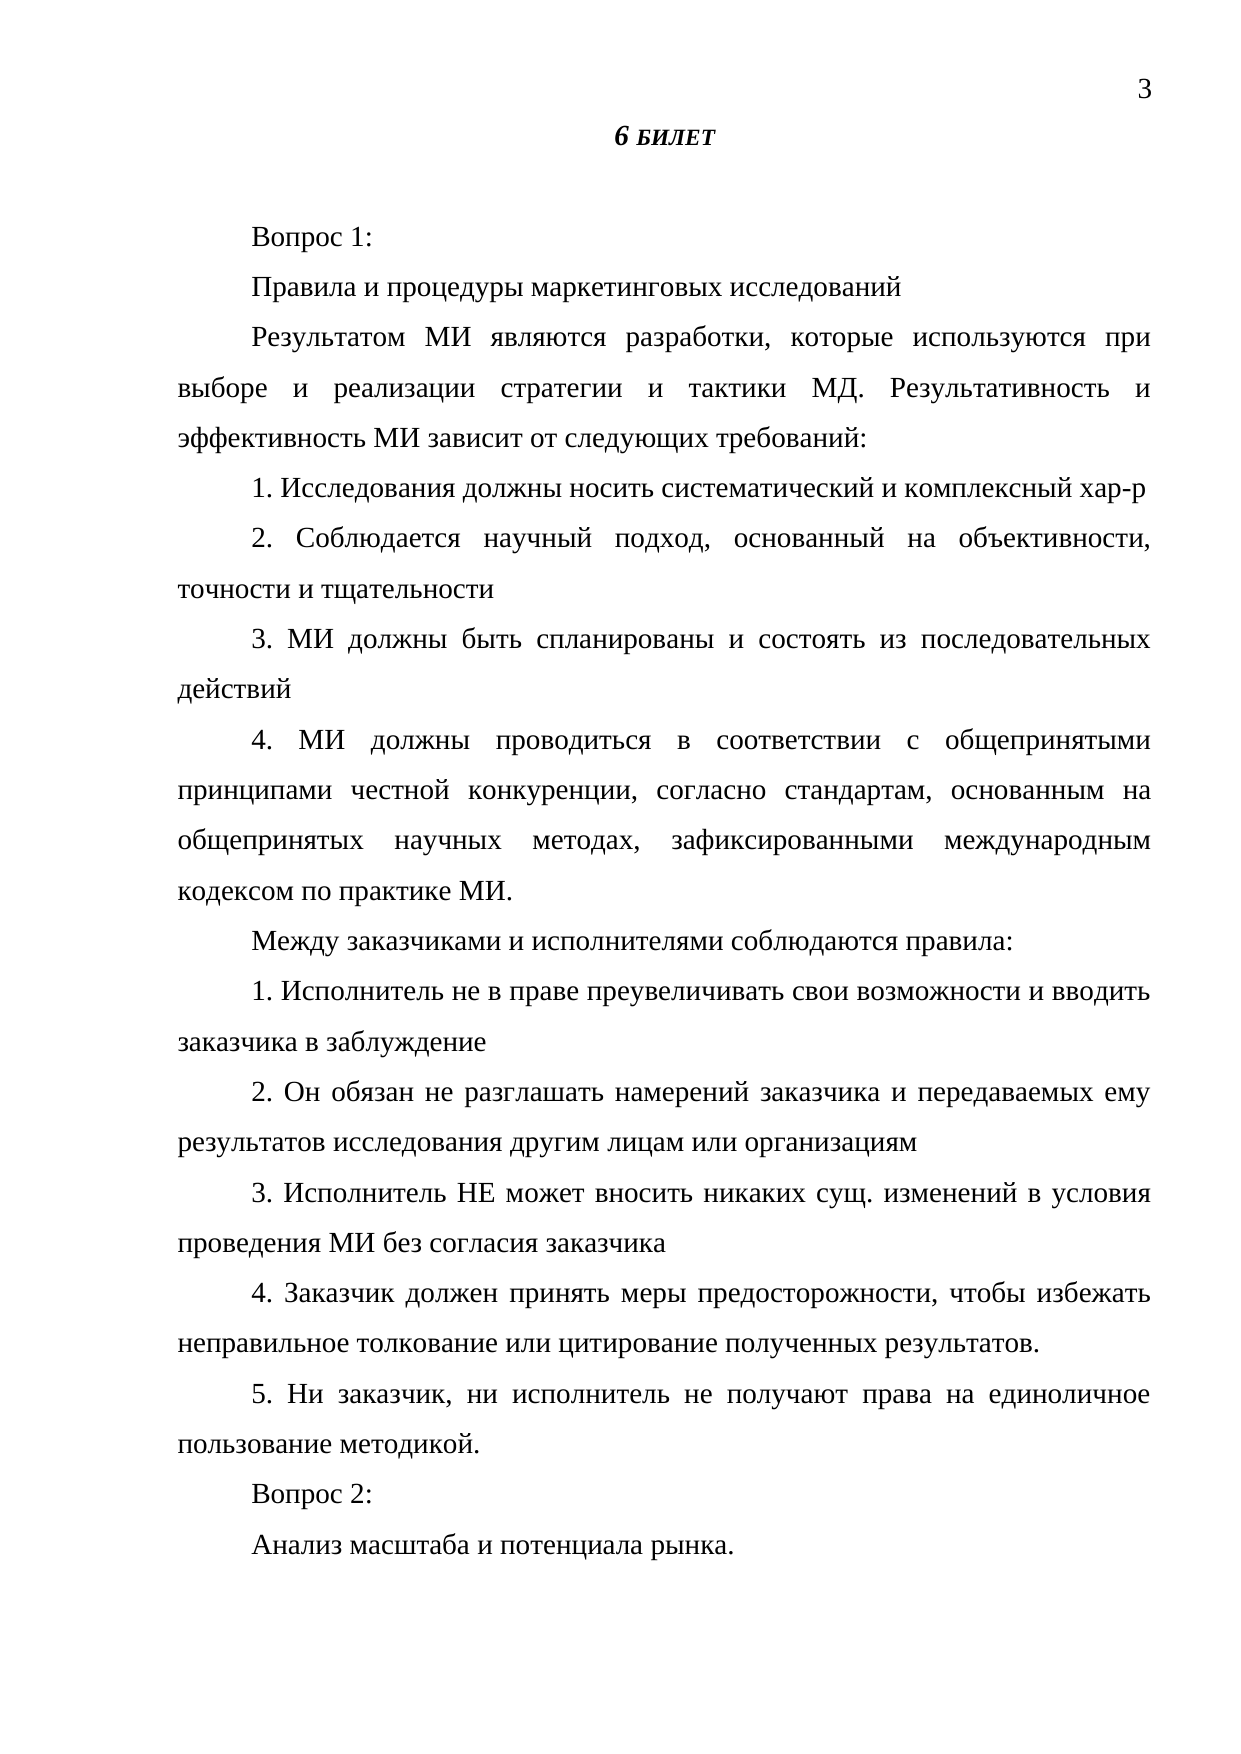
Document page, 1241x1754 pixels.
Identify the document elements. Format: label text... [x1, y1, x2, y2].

text Правила и процедуры маркетинговых исследований [177, 269, 1152, 303]
text 2. Соблюдается научный подход, основанный на объективности, точности и тщательности [177, 521, 1152, 604]
text 1. Исследования должны носить систематический и комплексный хар-р [177, 470, 1152, 504]
text Вопрос 2: [177, 1477, 1152, 1510]
text Вопрос 1: [177, 219, 1152, 252]
text Анализ масштаба и потенциала рынка. [177, 1527, 1152, 1560]
text 4. Заказчик должен принять меры предосторожности, чтобы избежать неправильное толкование или цитирование полученных результатов. [177, 1275, 1152, 1359]
text Результатом МИ являются разработки, которые используются при выборе и реализации стратегии и тактики МД. Результативность и эффективность МИ зависит от следующих требований: [177, 319, 1152, 453]
text 5. Ни заказчик, ни исполнитель не получают права на единоличное пользование методикой. [177, 1376, 1152, 1460]
text 3. МИ должны быть спланированы и состоять из последовательных действий [177, 621, 1152, 705]
text 1. Исполнитель не в праве преувеличивать свои возможности и вводить заказчика в заблуждение [177, 973, 1152, 1057]
subtitle 6 билет [177, 118, 1152, 152]
text 2. Он обязан не разглашать намерений заказчика и передаваемых ему результатов исследования другим лицам или организациям [177, 1074, 1152, 1158]
text 4. МИ должны проводиться в соответствии с общепринятыми принципами честной конкуренции, согласно стандартам, основанным на общепринятых научных методах, зафиксированными международным кодексом по практике МИ. [177, 722, 1152, 906]
text 3. Исполнитель НЕ может вносить никаких сущ. изменений в условия проведения МИ без согласия заказчика [177, 1175, 1152, 1258]
text Между заказчиками и исполнителями соблюдаются правила: [177, 923, 1152, 957]
